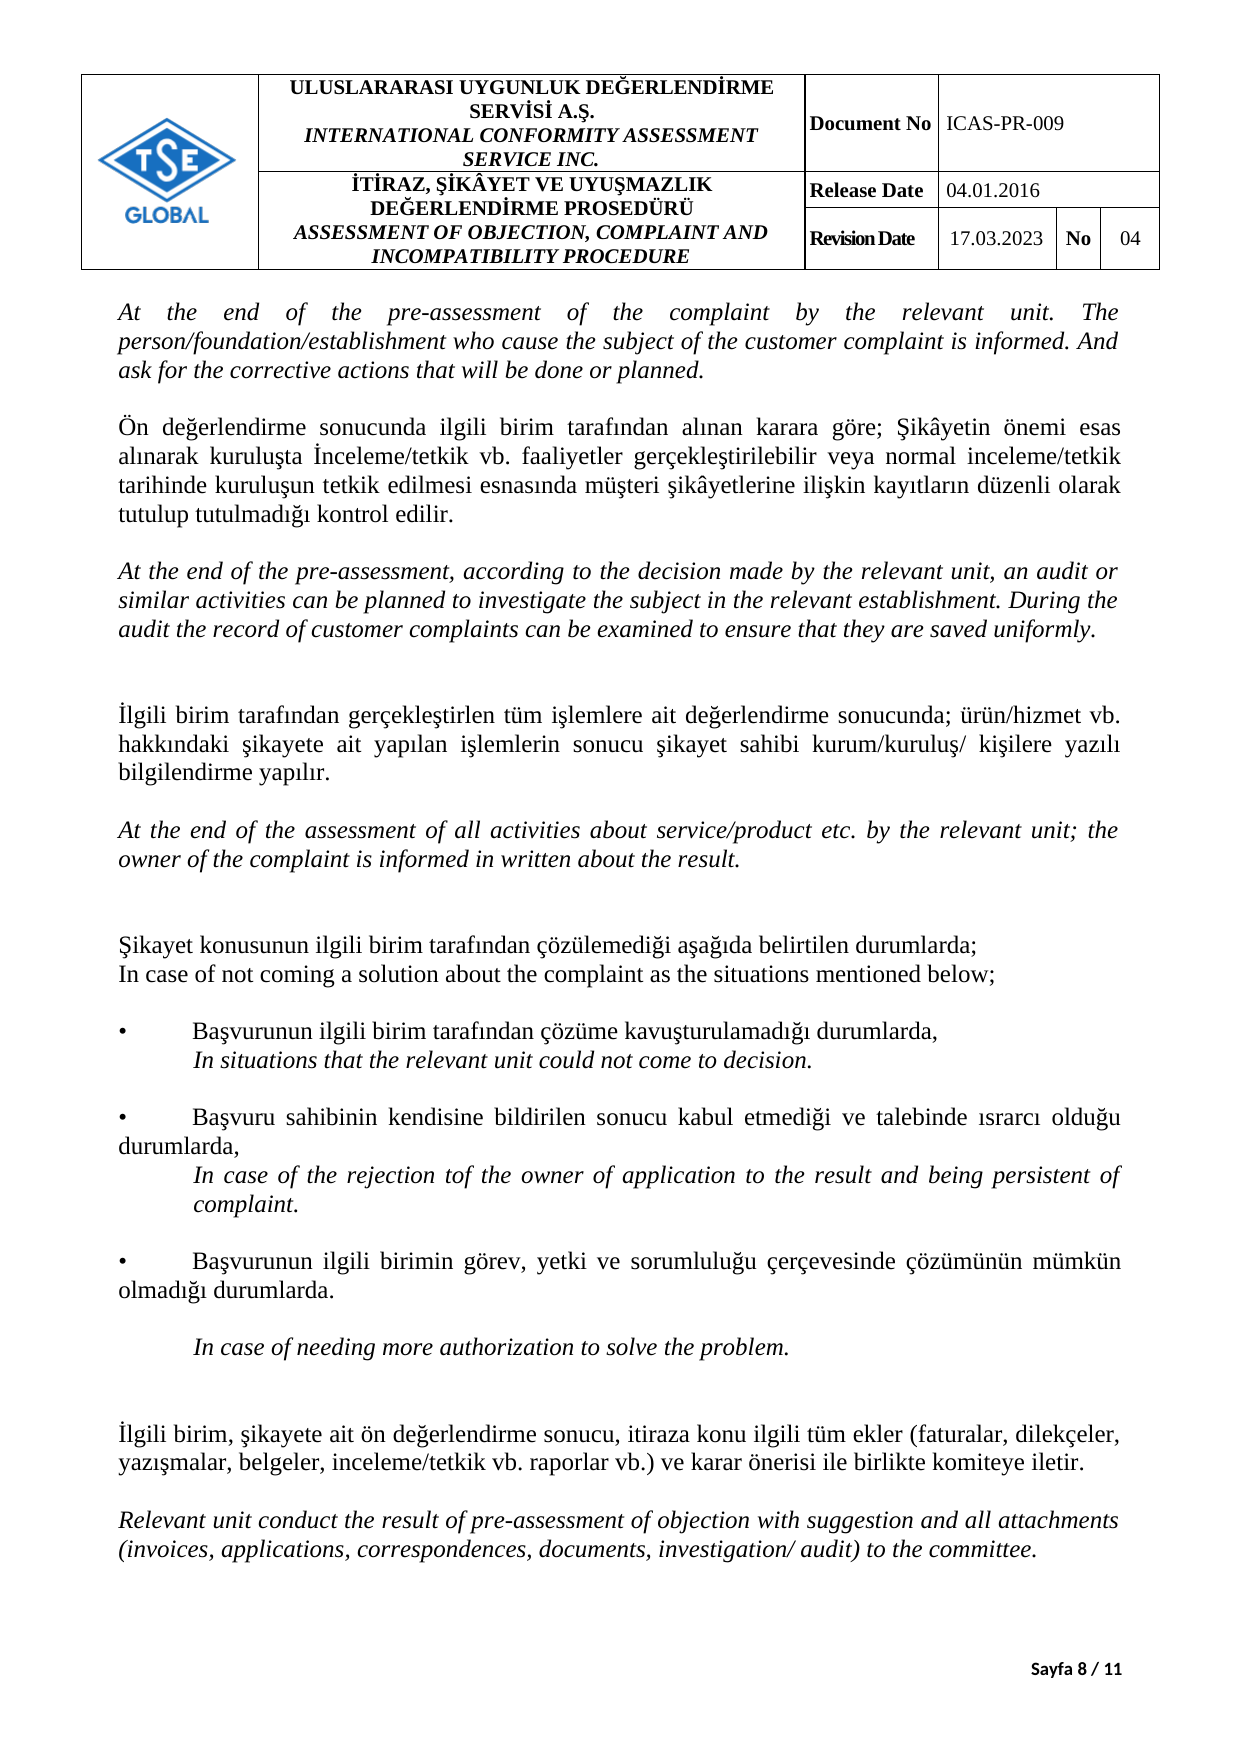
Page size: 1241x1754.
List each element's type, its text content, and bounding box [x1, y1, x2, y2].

text In case of not coming a solution about the complaint as the situations mentioned below; [118, 959, 1122, 987]
text In situations that the relevant unit could not come to decision. [118, 1045, 1122, 1074]
text Relevant unit conduct the result of pre-assessment of objection with suggestion and all attachments (invoices, applications, correspondences, documents, investigation/ audit) to the committee. [118, 1505, 1122, 1562]
picture [92, 110, 243, 234]
text Ön değerlendirme sonucunda ilgili birim tarafından alınan karara göre; Şikâyetin önemi esas alınarak kuruluşta İnceleme/tetkik vb. faaliyetler gerçekleştirilebilir veya normal inceleme/tetkik tarihinde kuruluşun tetkik edilmesi esnasında müşteri şikâyetlerine ilişkin kayıtların düzenli olarak tutulup tutulmadığı kontrol edilir. [118, 412, 1122, 527]
text In case of the rejection tof the owner of application to the result and being persistent of complaint. [193, 1160, 1122, 1217]
text • Başvurunun ilgili birimin görev, yetki ve sorumluluğu çerçevesinde çözümünün mümkün olmadığı durumlarda. [118, 1246, 1122, 1304]
text In case of needing more authorization to solve the problem. [193, 1332, 1122, 1361]
text At the end of the assessment of all activities about service/product etc. by the relevant unit; the owner of the complaint is informed in written about the result. [118, 815, 1122, 872]
text Şikayet konusunun ilgili birim tarafından çözülemediği aşağıda belirtilen durumlarda; [118, 930, 1122, 959]
text İlgili birim tarafından gerçekleştirlen tüm işlemlere ait değerlendirme sonucunda; ürün/hizmet vb. hakkındaki şikayete ait yapılan işlemlerin sonucu şikayet sahibi kurum/kuruluş/ kişilere yazılı bilgilendirme yapılır. [118, 700, 1122, 786]
text At the end of the pre-assessment of the complaint by the relevant unit. The person/foundation/establishment who cause the subject of the customer complaint is informed. And ask for the corrective actions that will be done or planned. [118, 297, 1122, 384]
text • Başvurunun ilgili birim tarafından çözüme kavuşturulamadığı durumlarda, [118, 1016, 1122, 1045]
text At the end of the pre-assessment, according to the decision made by the relevant unit, an audit or similar activities can be planned to investigate the subject in the relevant establishment. During the audit the record of customer complaints can be examined to ensure that they are saved uniformly. [118, 556, 1122, 642]
text • Başvuru sahibinin kendisine bildirilen sonucu kabul etmediği ve talebinde ısrarcı olduğu durumlarda, [118, 1102, 1122, 1160]
text İlgili birim, şikayete ait ön değerlendirme sonucu, itiraza konu ilgili tüm ekler (faturalar, dilekçeler, yazışmalar, belgeler, inceleme/tetkik vb. raporlar vb.) ve karar önerisi ile birlikte komiteye iletir. [118, 1419, 1122, 1476]
